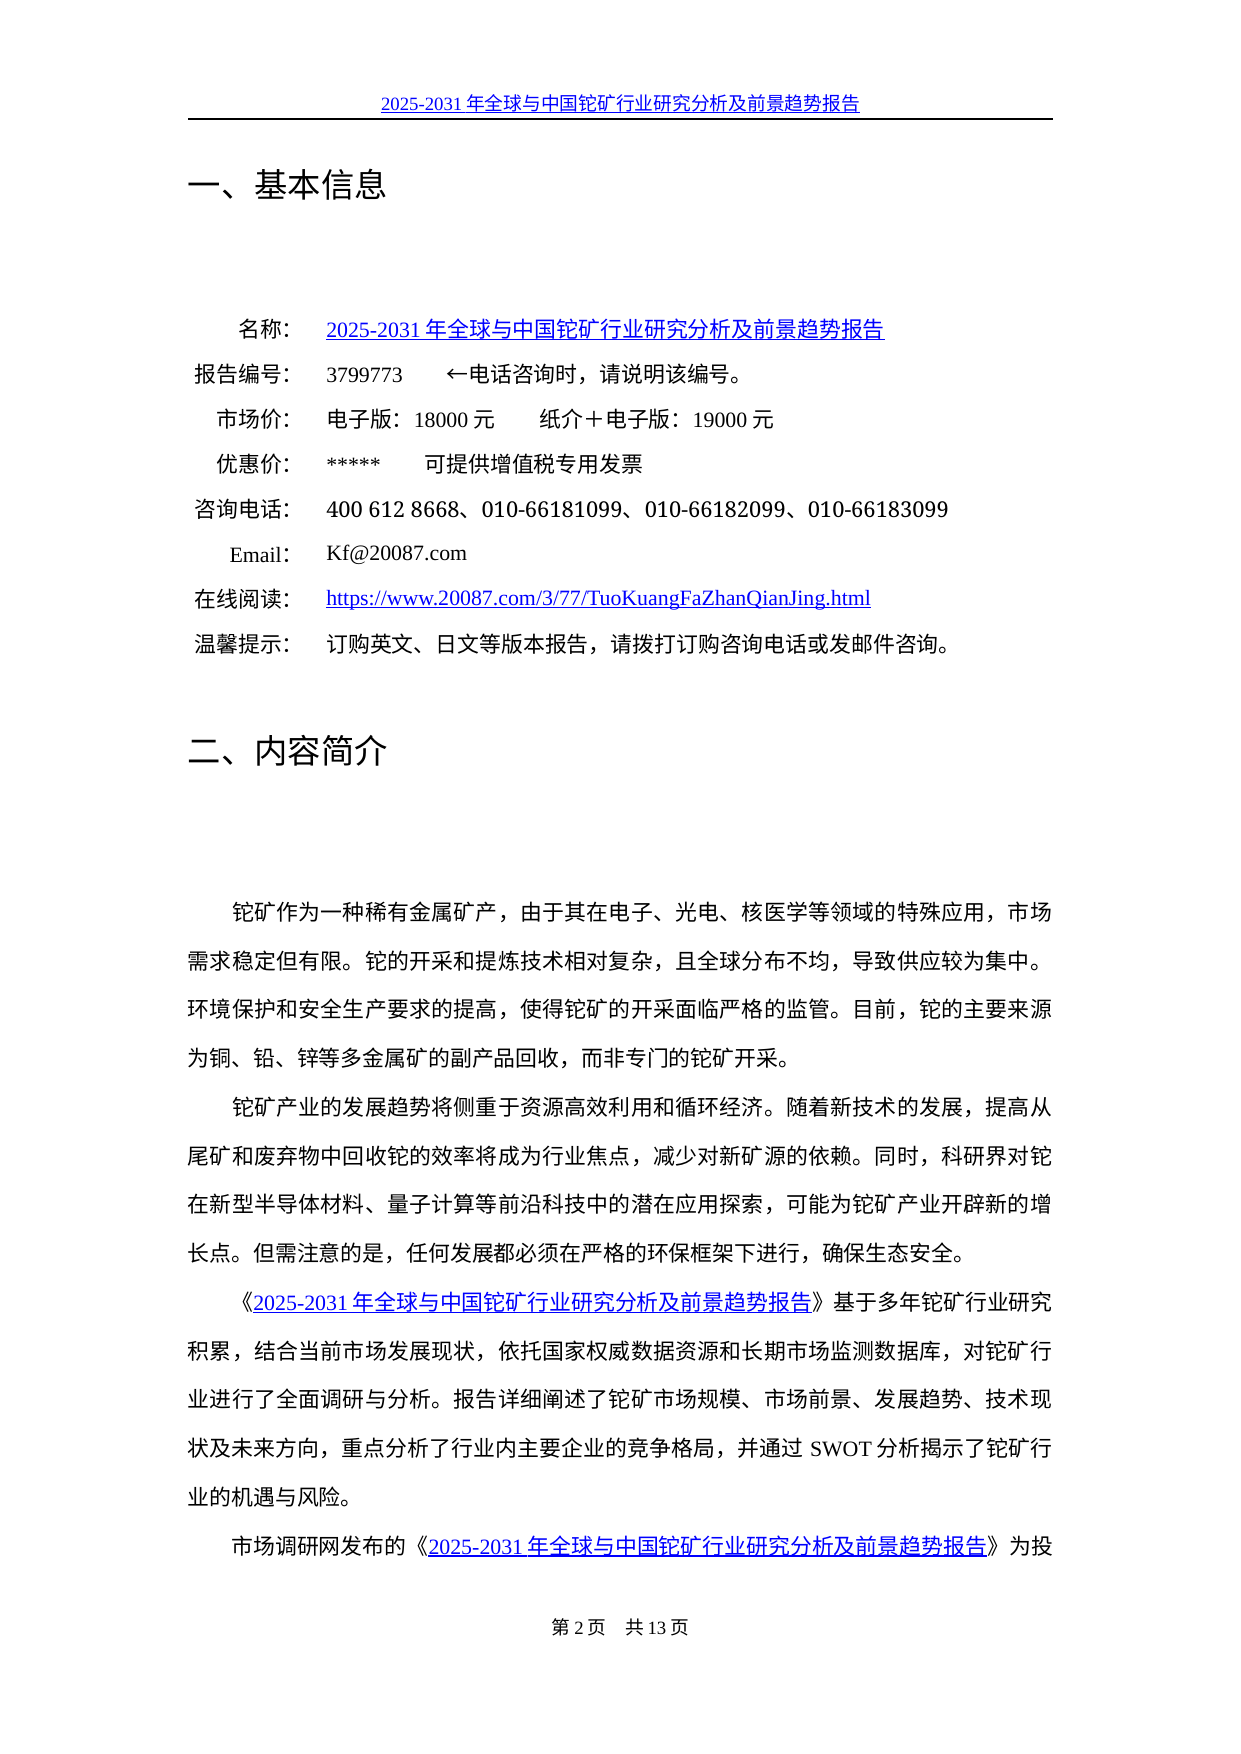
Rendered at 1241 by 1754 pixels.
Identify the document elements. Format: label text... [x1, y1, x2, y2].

table_cell Email： [167, 537, 315, 582]
table_cell 市场价： [167, 402, 315, 447]
table_header 2025-2031年全球与中国铊矿行业研究分析及前景趋势报告 [315, 312, 1073, 357]
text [187, 894, 1053, 1561]
table_cell 订购英文、日文等版本报告，请拨打订购咨询电话或发邮件咨询。 [315, 627, 1073, 672]
table_cell 电子版：18000 元 纸介＋电子版：19000 元 [315, 402, 1073, 447]
table_cell 咨询电话： [167, 492, 315, 537]
table_cell Kf@20087.com [315, 537, 1073, 582]
table_cell 优惠价： [167, 447, 315, 492]
table_header 名称： [167, 312, 315, 357]
table_cell 报告编号： [167, 357, 315, 402]
table_cell [315, 582, 1073, 627]
table_cell ***** 可提供增值税专用发票 [315, 447, 1073, 492]
table_cell 在线阅读： [167, 582, 315, 627]
table_cell 温馨提示： [167, 627, 315, 672]
title 二、内容简介 [187, 717, 1053, 782]
table_cell 3799773 ←电话咨询时，请说明该编号。 [315, 357, 1073, 402]
title 一、基本信息 [187, 150, 1053, 215]
table_cell 400 612 8668、010-66181099、010-66182099、010-66183099 [315, 492, 1073, 537]
